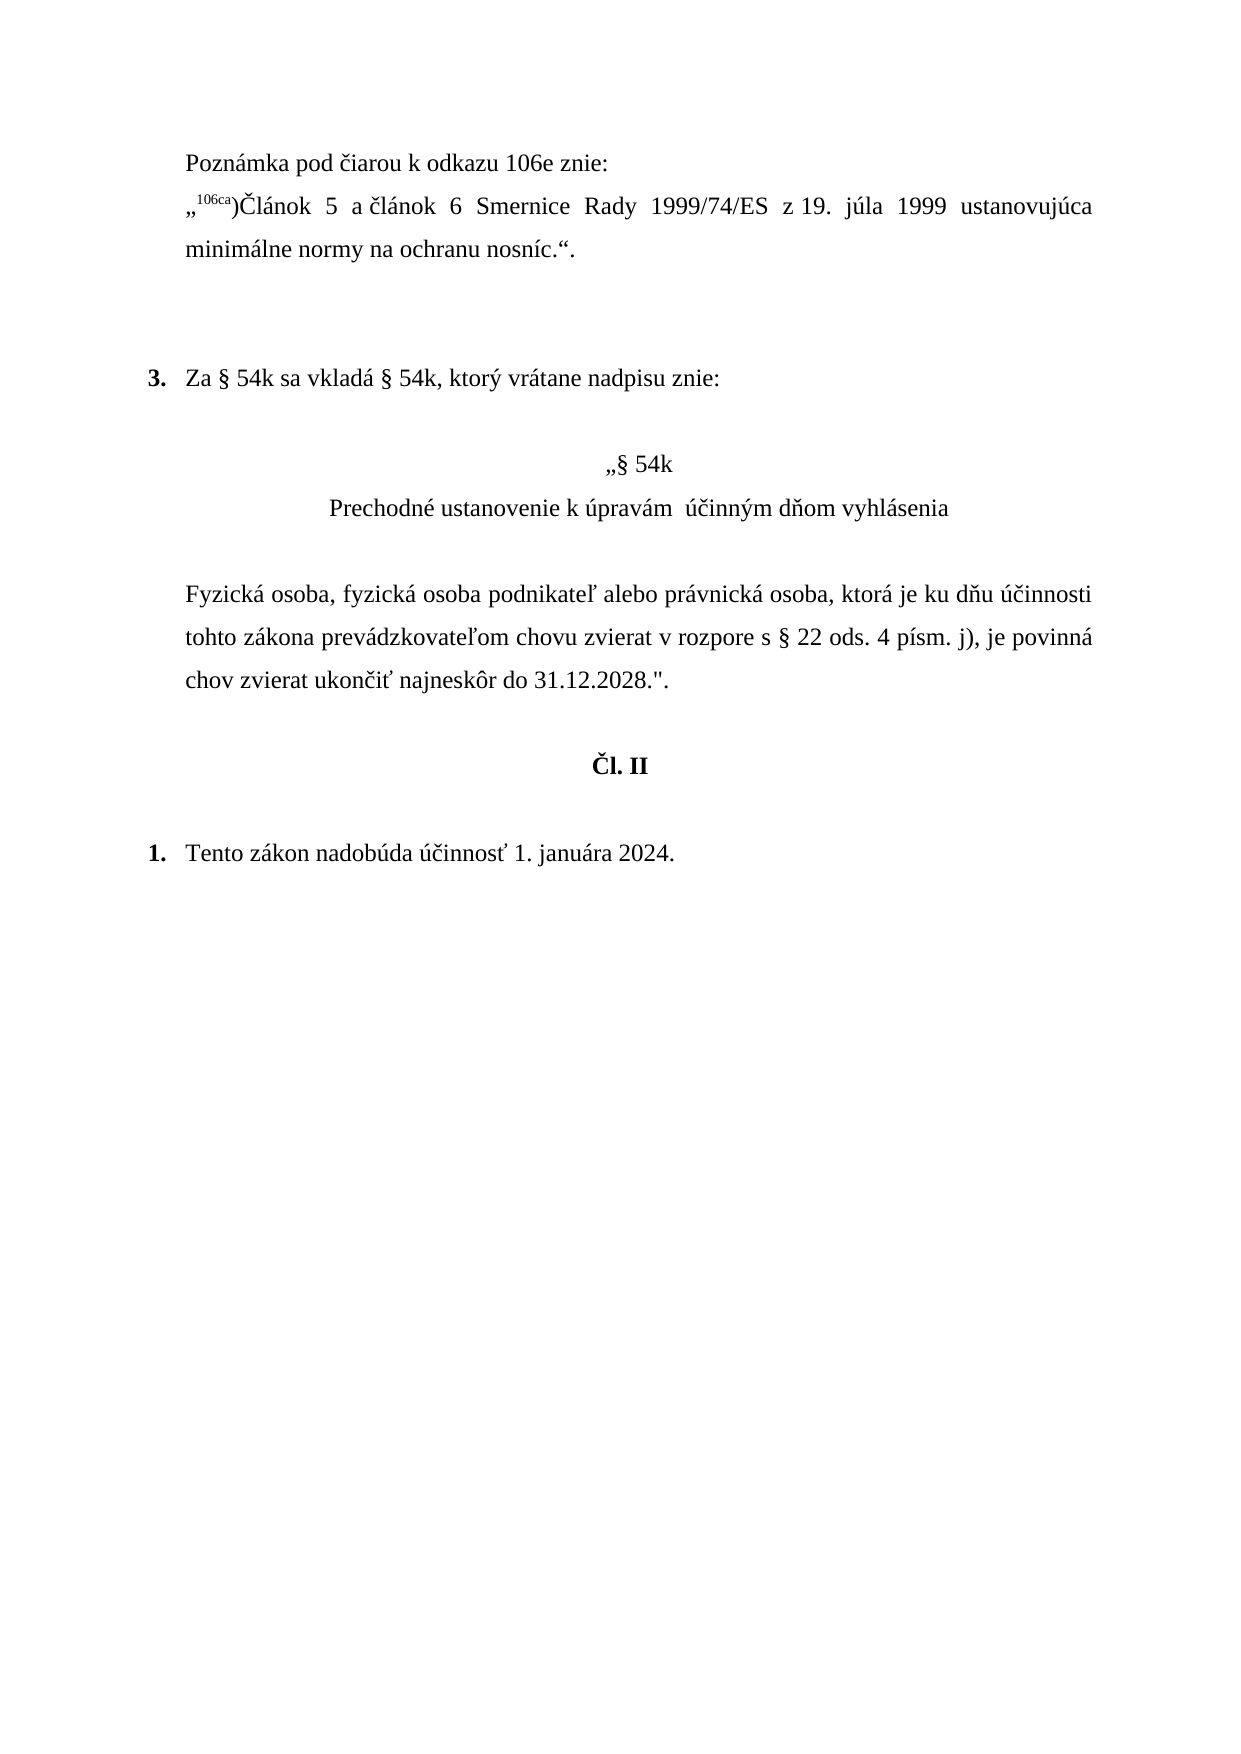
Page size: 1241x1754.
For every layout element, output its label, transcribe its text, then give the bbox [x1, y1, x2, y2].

text Poznámka pod čiarou k odkazu 106e znie: [185, 148, 1093, 176]
text „106ca)Článok 5 a článok 6 Smernice Rady 1999/74/ES z 19. júla 1999 ustanovujúca minimálne normy na ochranu nosníc.“. [185, 191, 1093, 263]
list Za § 54k sa vkladá § 54k, ktorý vrátane nadpisu znie: [148, 363, 1093, 392]
text Čl. II [148, 751, 1093, 780]
text Fyzická osoba, fyzická osoba podnikateľ alebo právnická osoba, ktorá je ku dňu účinnosti tohto zákona prevádzkovateľom chovu zvierat v rozpore s § 22 ods. 4 písm. j), je povinná chov zvierat ukončiť najneskôr do 31.12.2028.". [185, 579, 1093, 694]
text „§ 54k [185, 449, 1093, 478]
list Tento zákon nadobúda účinnosť 1. januára 2024. [148, 838, 1093, 866]
text Prechodné ustanovenie k úpravám účinným dňom vyhlásenia [185, 493, 1093, 521]
